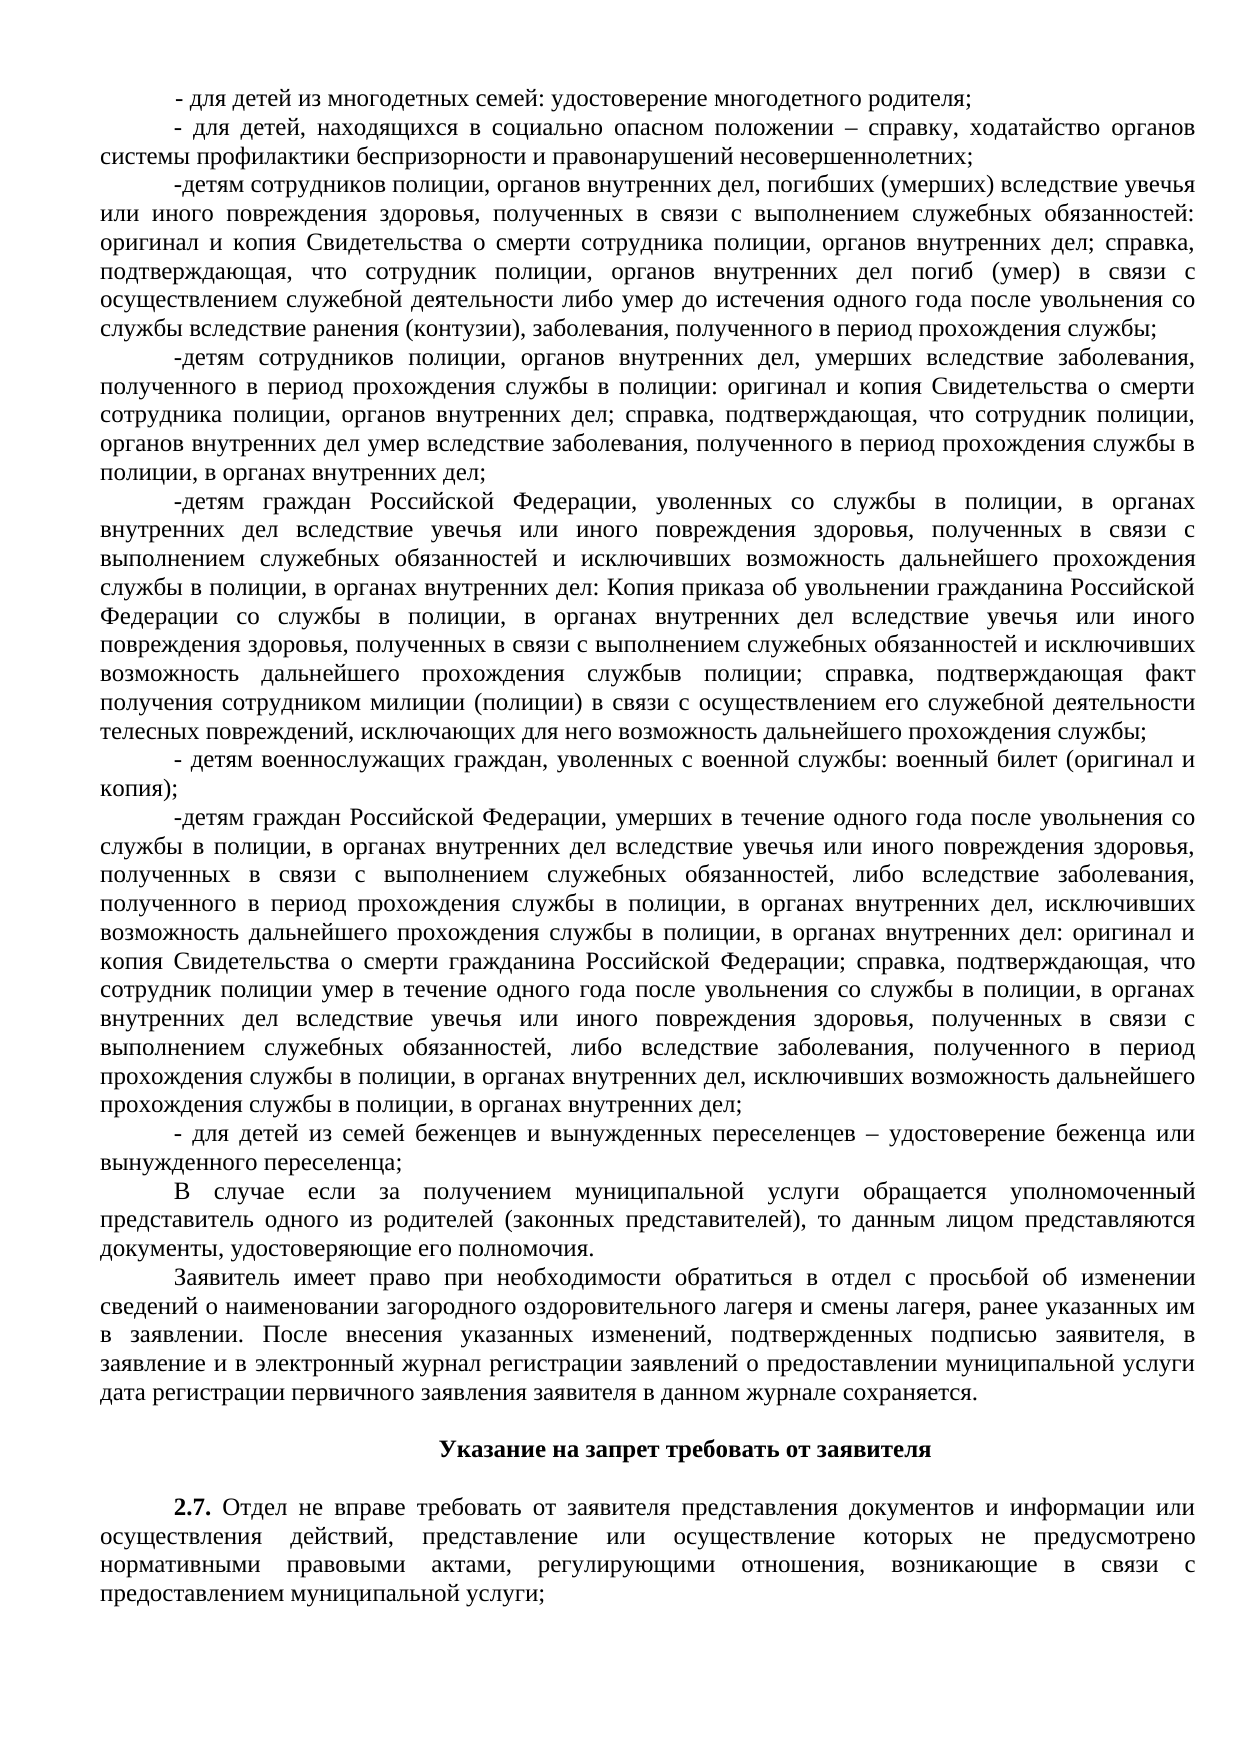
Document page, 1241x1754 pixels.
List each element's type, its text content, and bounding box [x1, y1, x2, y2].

text -детям граждан Российской Федерации, уволенных со службы в полиции, в органах внутренних дел вследствие увечья или иного повреждения здоровья, полученных в связи с выполнением служебных обязанностей и исключивших возможность дальнейшего прохождения службы в полиции, в органах внутренних дел: Копия приказа об увольнении гражданина Российской Федерации со службы в полиции, в органах внутренних дел вследствие увечья или иного повреждения здоровья, полученных в связи с выполнением служебных обязанностей и исключивших возможность дальнейшего прохождения службыв полиции; справка, подтверждающая факт получения сотрудником милиции (полиции) в связи с осуществлением его служебной деятельности телесных повреждений, исключающих для него возможность дальнейшего прохождения службы; [100, 486, 1196, 744]
text - для детей из многодетных семей: удостоверение многодетного родителя; [100, 83, 1196, 112]
text - для детей из семей беженцев и вынужденных переселенцев – удостоверение беженца или вынужденного переселенца; [100, 1118, 1196, 1176]
text - детям военнослужащих граждан, уволенных с военной службы: военный билет (оригинал и копия); [100, 744, 1196, 802]
text -детям сотрудников полиции, органов внутренних дел, погибших (умерших) вследствие увечья или иного повреждения здоровья, полученных в связи с выполнением служебных обязанностей: оригинал и копия Свидетельства о смерти сотрудника полиции, органов внутренних дел; справка, подтверждающая, что сотрудник полиции, органов внутренних дел погиб (умер) в связи с осуществлением служебной деятельности либо умер до истечения одного года после увольнения со службы вследствие ранения (контузии), заболевания, полученного в период прохождения службы; [100, 169, 1196, 342]
text -детям граждан Российской Федерации, умерших в течение одного года после увольнения со службы в полиции, в органах внутренних дел вследствие увечья или иного повреждения здоровья, полученных в связи с выполнением служебных обязанностей, либо вследствие заболевания, полученного в период прохождения службы в полиции, в органах внутренних дел, исключивших возможность дальнейшего прохождения службы в полиции, в органах внутренних дел: оригинал и копия Свидетельства о смерти гражданина Российской Федерации; справка, подтверждающая, что сотрудник полиции умер в течение одного года после увольнения со службы в полиции, в органах внутренних дел вследствие увечья или иного повреждения здоровья, полученных в связи с выполнением служебных обязанностей, либо вследствие заболевания, полученного в период прохождения службы в полиции, в органах внутренних дел, исключивших возможность дальнейшего прохождения службы в полиции, в органах внутренних дел; [100, 802, 1196, 1118]
text Заявитель имеет право при необходимости обратиться в отдел с просьбой об изменении сведений о наименовании загородного оздоровительного лагеря и смены лагеря, ранее указанных им в заявлении. После внесения указанных изменений, подтвержденных подписью заявителя, в заявление и в электронный журнал регистрации заявлений о предоставлении муниципальной услуги дата регистрации первичного заявления заявителя в данном журнале сохраняется. [100, 1262, 1196, 1406]
text В случае если за получением муниципальной услуги обращается уполномоченный представитель одного из родителей (законных представителей), то данным лицом представляются документы, удостоверяющие его полномочия. [100, 1176, 1196, 1262]
text - для детей, находящихся в социально опасном положении – справку, ходатайство органов системы профилактики беспризорности и правонарушений несовершеннолетних; [100, 112, 1196, 169]
text -детям сотрудников полиции, органов внутренних дел, умерших вследствие заболевания, полученного в период прохождения службы в полиции: оригинал и копия Свидетельства о смерти сотрудника полиции, органов внутренних дел; справка, подтверждающая, что сотрудник полиции, органов внутренних дел умер вследствие заболевания, полученного в период прохождения службы в полиции, в органах внутренних дел; [100, 342, 1196, 486]
text Указание на запрет требовать от заявителя [100, 1434, 1196, 1463]
text 2.7. Отдел не вправе требовать от заявителя представления документов и информации или осуществления действий, представление или осуществление которых не предусмотрено нормативными правовыми актами, регулирующими отношения, возникающие в связи с предоставлением муниципальной услуги; [100, 1492, 1196, 1607]
